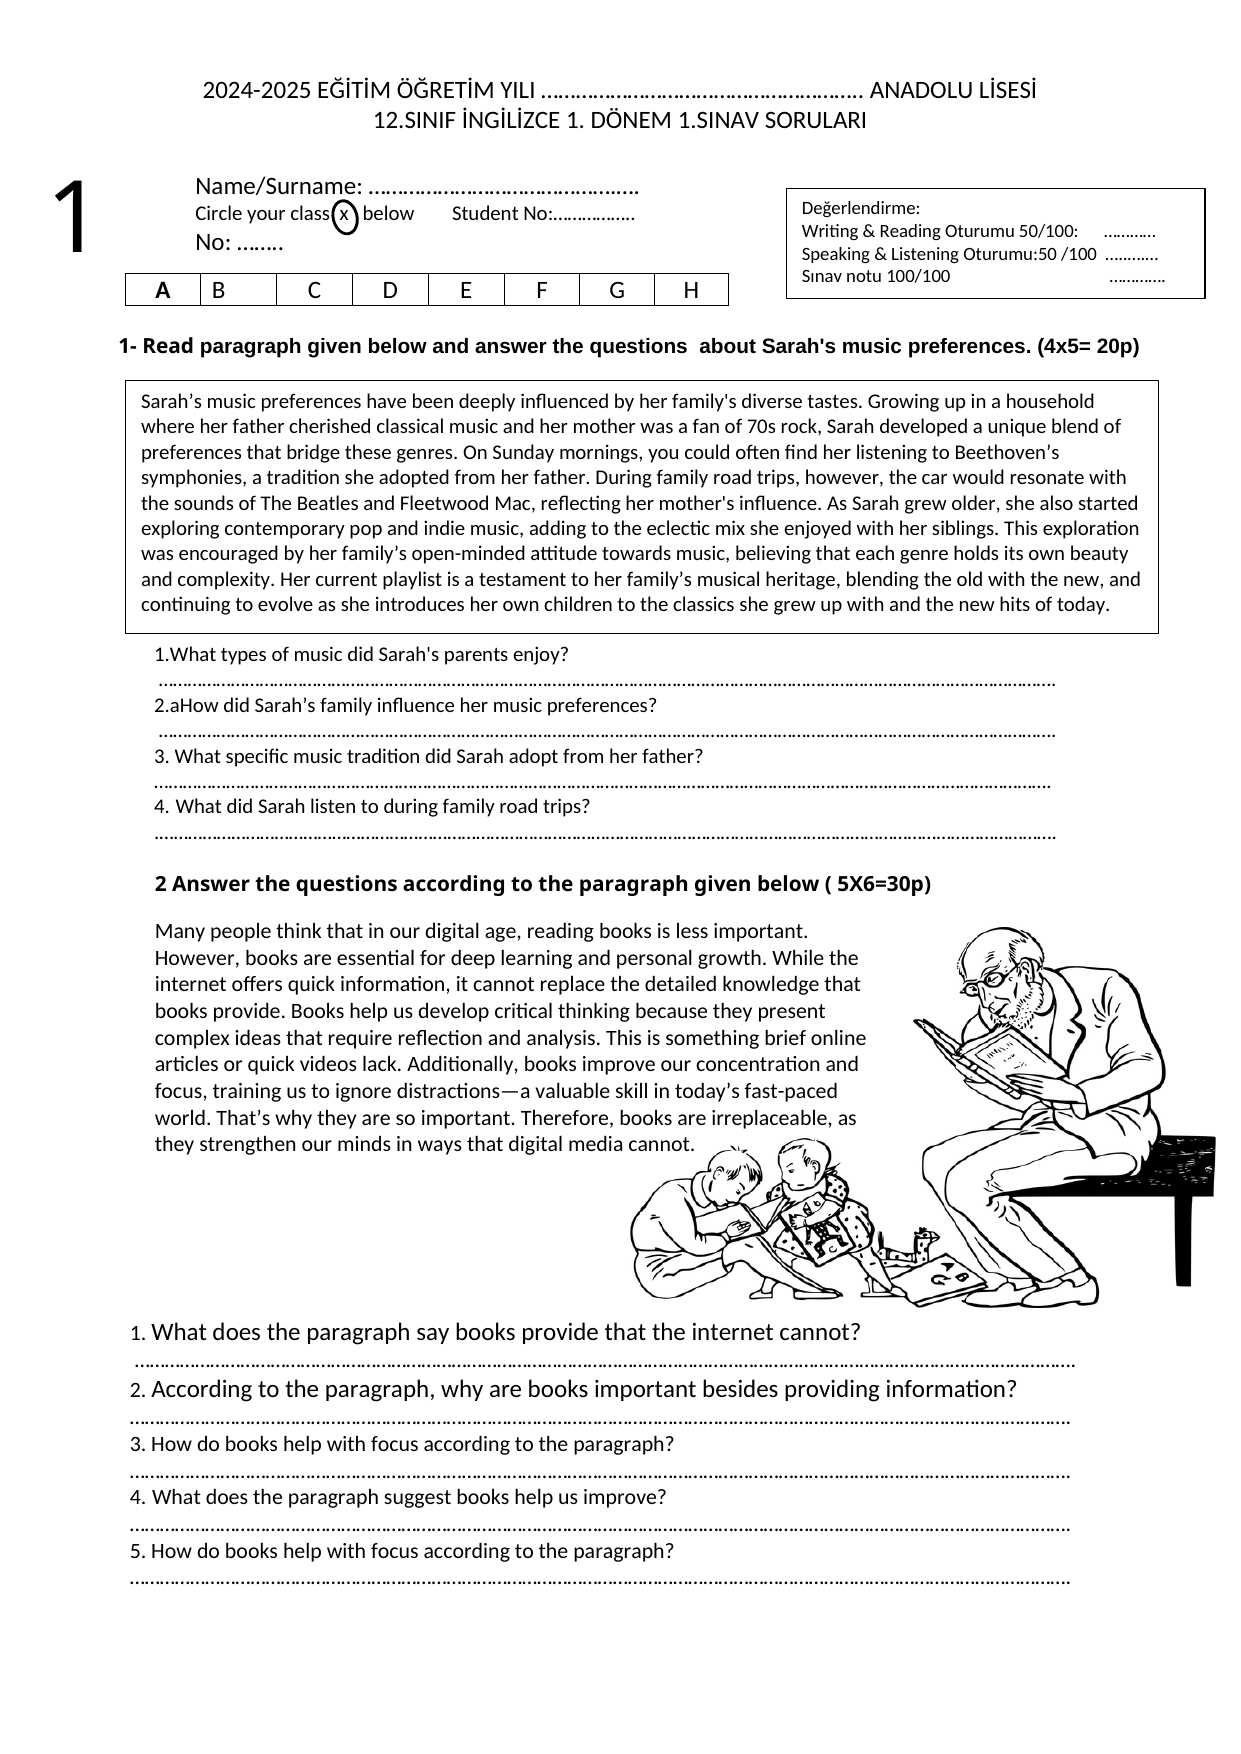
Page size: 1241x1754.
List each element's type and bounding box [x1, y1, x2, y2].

picture [630, 927, 1216, 1308]
picture [750, 929, 756, 937]
